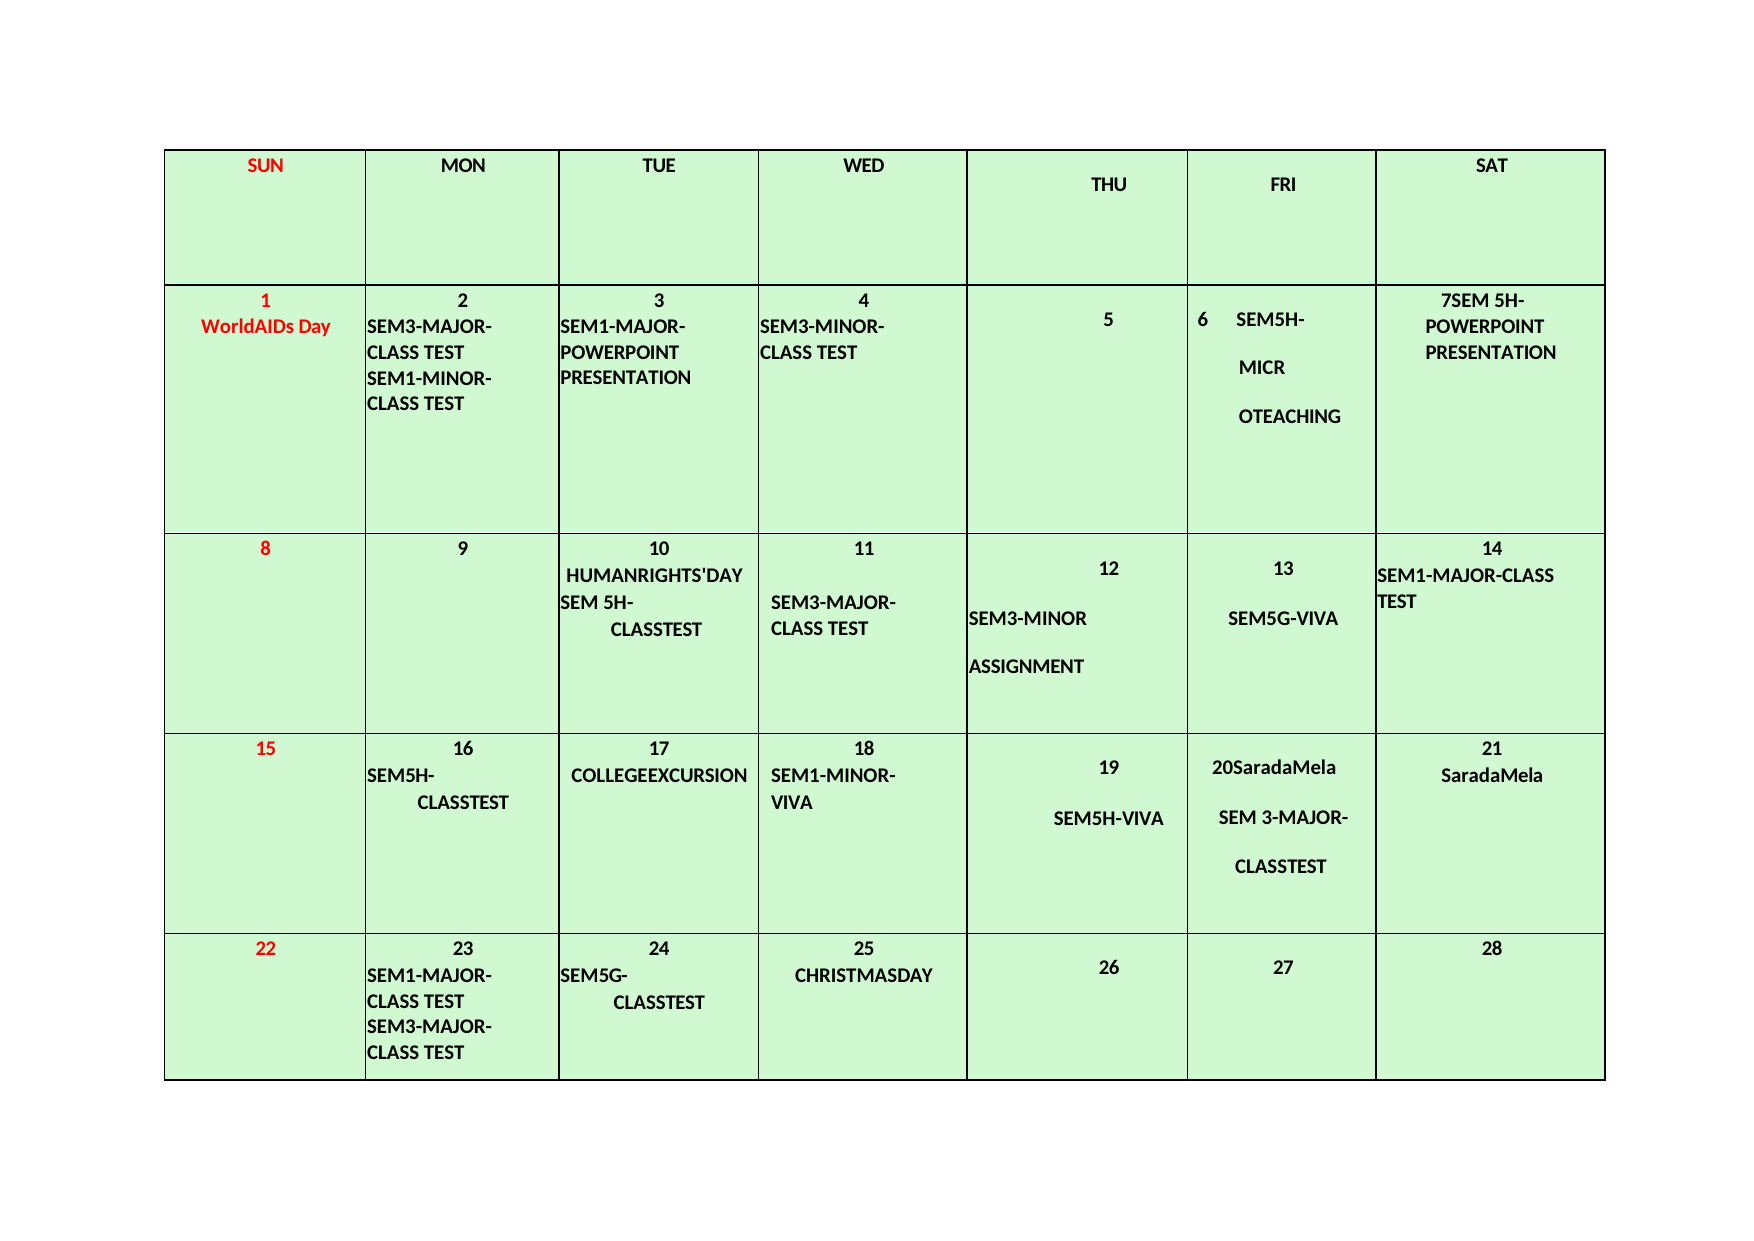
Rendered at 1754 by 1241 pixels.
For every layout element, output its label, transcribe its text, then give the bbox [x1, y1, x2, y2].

table_cell 23 SEM1-MAJOR- CLASS TEST SEM3-MAJOR- CLASS TEST [366, 934, 558, 1079]
table_cell 19 SEM5H-VIVA [968, 734, 1187, 933]
table_cell 13 SEM5G-VIVA [1188, 534, 1375, 733]
table_cell 21 SaradaMela [1377, 734, 1604, 933]
table_cell 6 SEM5H-MICROTEACHING [1188, 286, 1375, 532]
table_cell 26 [968, 934, 1187, 1079]
table_cell 17 COLLEGEEXCURSION [560, 734, 758, 933]
table_header WED [759, 151, 966, 284]
table_header FRI [1188, 151, 1375, 284]
table_cell 7SEM 5H- POWERPOINT PRESENTATION [1377, 286, 1604, 532]
table_cell 8 [165, 534, 365, 733]
table_cell 22 [165, 934, 365, 1079]
table_cell 16 SEM5H- CLASSTEST [366, 734, 558, 933]
table_cell 10 HUMANRIGHTS'DAY SEM 5H- CLASSTEST [560, 534, 758, 733]
table_cell 12 SEM3-MINOR ASSIGNMENT [968, 534, 1187, 733]
table_cell 28 [1377, 934, 1604, 1079]
table_cell 2 SEM3-MAJOR- CLASS TEST SEM1-MINOR- CLASS TEST [366, 286, 558, 532]
table_header THU [968, 151, 1187, 284]
table_cell 25 CHRISTMASDAY [759, 934, 966, 1079]
table_header TUE [560, 151, 758, 284]
table_cell 4 SEM3-MINOR- CLASS TEST [759, 286, 966, 532]
table_cell 5 [968, 286, 1187, 532]
table_cell 14 SEM1-MAJOR-CLASS TEST [1377, 534, 1604, 733]
table_cell 11 SEM3-MAJOR- CLASS TEST [759, 534, 966, 733]
table_cell 3 SEM1-MAJOR- POWERPOINT PRESENTATION [560, 286, 758, 532]
table_cell 1 WorldAIDs Day [165, 286, 365, 532]
table_cell 24 SEM5G- CLASSTEST [560, 934, 758, 1079]
table_header MON [366, 151, 558, 284]
table_header SUN [165, 151, 365, 284]
table_header SAT [1377, 151, 1604, 284]
table_cell 20SaradaMela SEM 3-MAJOR- CLASSTEST [1188, 734, 1375, 933]
table_cell 15 [165, 734, 365, 933]
table_cell 18 SEM1-MINOR- VIVA [759, 734, 966, 933]
table_cell 27 [1188, 934, 1375, 1079]
table_cell 9 [366, 534, 558, 733]
